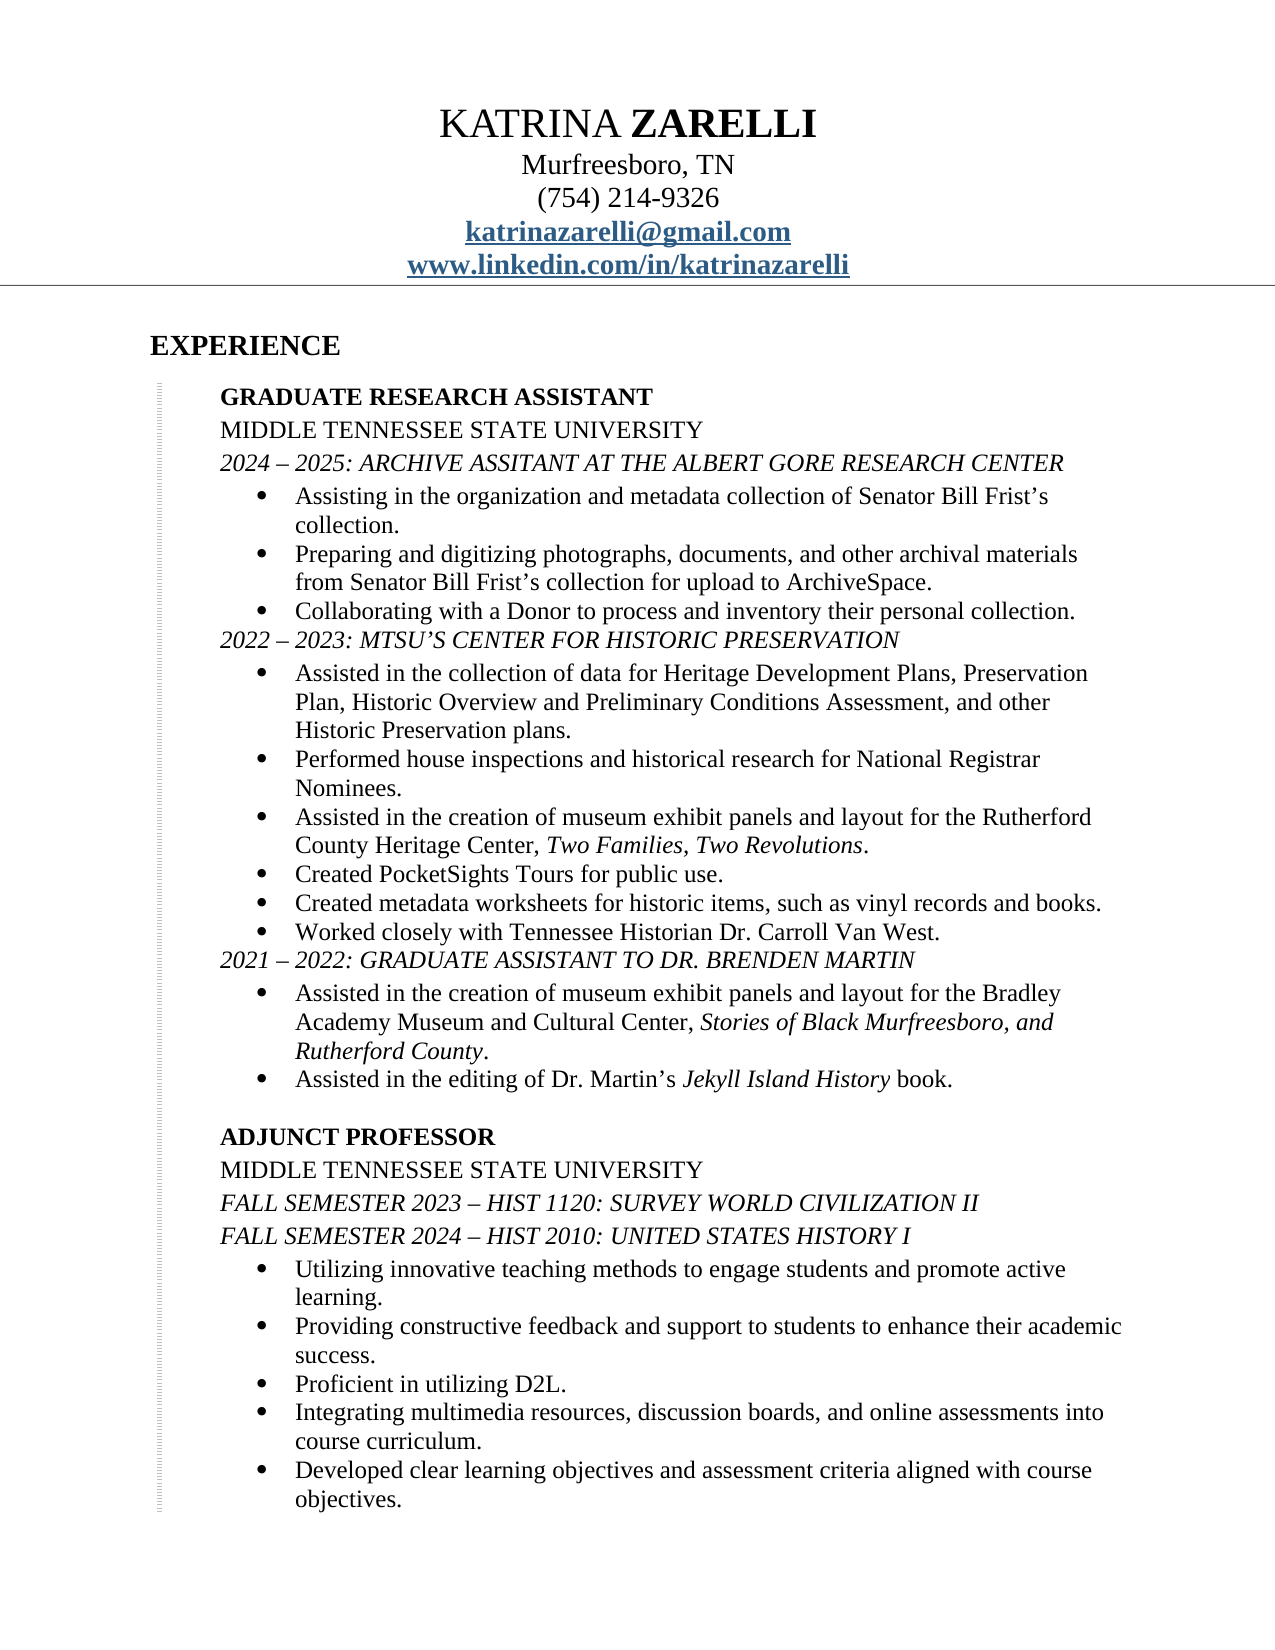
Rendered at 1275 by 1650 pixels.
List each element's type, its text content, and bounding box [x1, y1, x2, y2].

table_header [160, 383, 1125, 1512]
table_header Katrina Zarelli Murfreesboro, TN (754) 214-9326 katrinazarelli@gmail.com www.linkedin.com/in/katrinazarelli [141, 99, 1116, 286]
